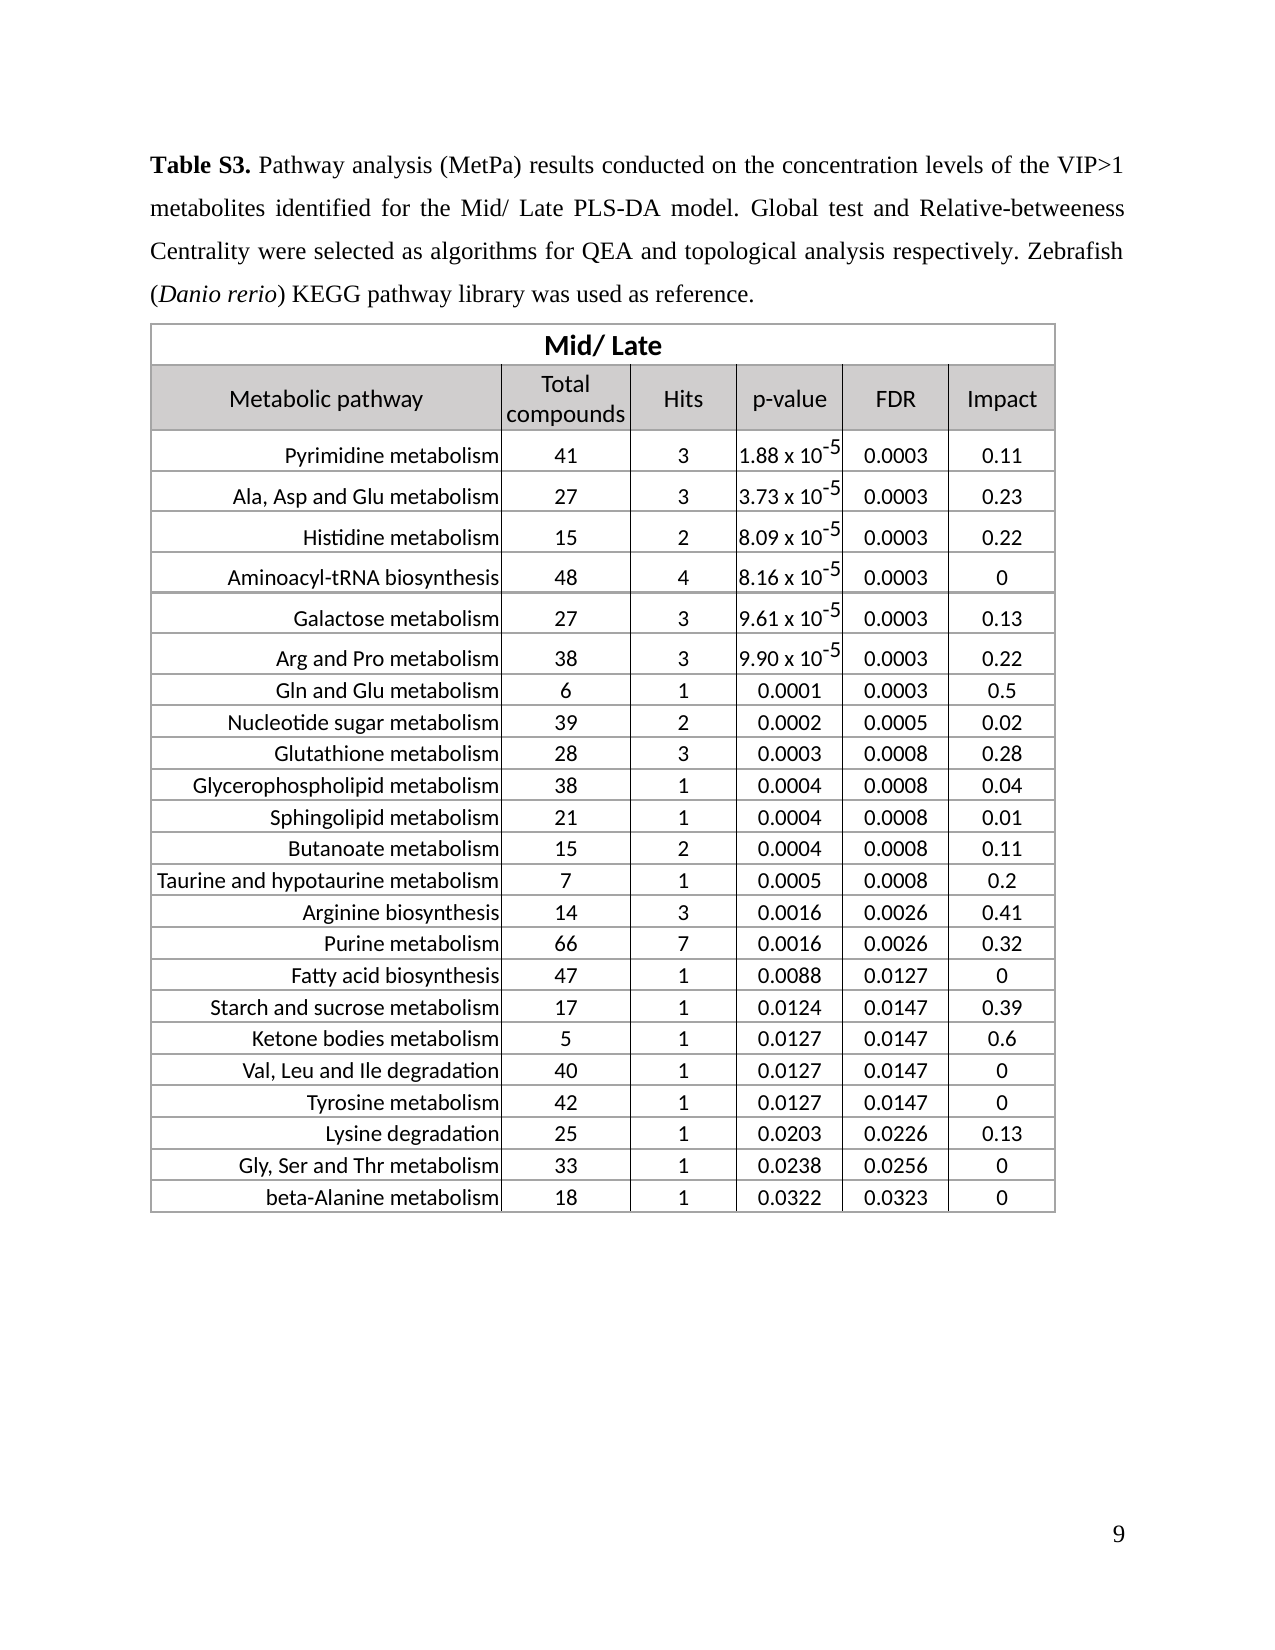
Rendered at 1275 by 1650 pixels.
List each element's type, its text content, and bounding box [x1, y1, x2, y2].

table_cell 0.0323 [843, 1181, 948, 1211]
table_cell 8.16 x 10-5 [737, 553, 842, 591]
table_cell 0.0005 [843, 706, 948, 736]
table_cell 0.0026 [843, 896, 948, 926]
table_cell 28 [502, 738, 630, 768]
table_cell 0.0203 [737, 1118, 842, 1148]
table_cell 0.0322 [737, 1181, 842, 1211]
table_cell 0.0002 [737, 706, 842, 736]
table_cell Gly, Ser and Thr metabolism [152, 1150, 501, 1179]
table_cell 0.0026 [843, 928, 948, 958]
table_cell 33 [502, 1150, 630, 1179]
table_cell 1 [631, 1023, 736, 1053]
table_cell Impact [949, 366, 1054, 429]
table_cell 3 [631, 738, 736, 768]
table_cell beta-Alanine metabolism [152, 1181, 501, 1211]
table_cell 0.0127 [737, 1023, 842, 1053]
table_cell 1 [631, 1118, 736, 1148]
table_cell 3.73 x 10-5 [737, 472, 842, 510]
table_cell 47 [502, 960, 630, 989]
table_cell 1 [631, 1055, 736, 1084]
table_cell 0.32 [949, 928, 1054, 958]
table_cell Starch and sucrose metabolism [152, 991, 501, 1021]
table_cell 17 [502, 991, 630, 1021]
table_cell 0.0005 [737, 865, 842, 894]
table_cell 0.11 [949, 833, 1054, 863]
table_cell Nucleotide sugar metabolism [152, 706, 501, 736]
table_cell 0.28 [949, 738, 1054, 768]
table_cell 3 [631, 634, 736, 673]
table_cell 1 [631, 865, 736, 894]
table_cell 0.02 [949, 706, 1054, 736]
table_cell Purine metabolism [152, 928, 501, 958]
table_header Mid/ Late [152, 325, 1054, 364]
table_cell Fatty acid biosynthesis [152, 960, 501, 989]
table_cell Galactose metabolism [152, 594, 501, 632]
table_cell 9.61 x 10-5 [737, 594, 842, 632]
table_cell 0.0003 [737, 738, 842, 768]
table_cell 3 [631, 594, 736, 632]
table_cell 0.0127 [737, 1086, 842, 1116]
table_cell 0.0003 [843, 634, 948, 673]
table_cell p-value [737, 366, 842, 429]
text Table S3. Pathway analysis (MetPa) results conducted on the concentration levels of the VIP>1 metabolites identified for the Mid/ Late PLS-DA model. Global test and Relative-betweeness Centrality were selected as algorithms for QEA and topological analysis respectively. Zebrafish (Danio rerio) KEGG pathway library was used as reference. [150, 150, 1125, 308]
table_cell 0.0147 [843, 991, 948, 1021]
table_cell Sphingolipid metabolism [152, 801, 501, 831]
table_cell 0.0127 [843, 960, 948, 989]
table_cell 1 [631, 675, 736, 704]
table_cell 3 [631, 431, 736, 469]
table_cell 0.13 [949, 1118, 1054, 1148]
table_cell Total compounds [502, 366, 630, 429]
table_cell 0.0004 [737, 833, 842, 863]
table_cell 0.23 [949, 472, 1054, 510]
table_cell 0.0147 [843, 1055, 948, 1084]
table_cell 21 [502, 801, 630, 831]
table_cell 0.0238 [737, 1150, 842, 1179]
table_cell 0 [949, 1055, 1054, 1084]
table_cell 0.22 [949, 634, 1054, 673]
table_cell 38 [502, 634, 630, 673]
table_cell 0.0008 [843, 801, 948, 831]
table_cell Lysine degradation [152, 1118, 501, 1148]
table_cell 15 [502, 512, 630, 551]
table_cell 0 [949, 553, 1054, 591]
table_cell 0.0004 [737, 801, 842, 831]
table_cell 0.0003 [843, 431, 948, 469]
table_cell 0 [949, 1086, 1054, 1116]
table_cell 0.01 [949, 801, 1054, 831]
table_cell 39 [502, 706, 630, 736]
table_cell 0.0008 [843, 770, 948, 799]
table_cell Glycerophospholipid metabolism [152, 770, 501, 799]
table_cell 2 [631, 706, 736, 736]
table_cell 0.0147 [843, 1023, 948, 1053]
table_cell 0.0008 [843, 738, 948, 768]
table_cell 3 [631, 896, 736, 926]
table_cell 0.04 [949, 770, 1054, 799]
table_cell Gln and Glu metabolism [152, 675, 501, 704]
table_cell 1.88 x 10-5 [737, 431, 842, 469]
table_cell Butanoate metabolism [152, 833, 501, 863]
table_cell 0.0127 [737, 1055, 842, 1084]
table_cell 41 [502, 431, 630, 469]
table_cell 7 [631, 928, 736, 958]
table_cell 42 [502, 1086, 630, 1116]
table_cell 27 [502, 472, 630, 510]
table_cell 0.0147 [843, 1086, 948, 1116]
table_cell 0.0088 [737, 960, 842, 989]
table_cell 0.39 [949, 991, 1054, 1021]
table_cell Histidine metabolism [152, 512, 501, 551]
table_cell 0.0003 [843, 594, 948, 632]
table_cell Ketone bodies metabolism [152, 1023, 501, 1053]
table_cell Hits [631, 366, 736, 429]
table_cell 9.90 x 10-5 [737, 634, 842, 673]
table_cell 0.13 [949, 594, 1054, 632]
table_cell 2 [631, 833, 736, 863]
table_cell 0.0016 [737, 896, 842, 926]
table_cell 14 [502, 896, 630, 926]
table_cell 0 [949, 1181, 1054, 1211]
table_cell 0.11 [949, 431, 1054, 469]
table_cell 0.6 [949, 1023, 1054, 1053]
table_cell 0.0256 [843, 1150, 948, 1179]
table_cell 0.5 [949, 675, 1054, 704]
table_cell 6 [502, 675, 630, 704]
table_cell 0.0001 [737, 675, 842, 704]
table_cell 0 [949, 1150, 1054, 1179]
table_cell Metabolic pathway [152, 366, 501, 429]
table_cell Arg and Pro metabolism [152, 634, 501, 673]
table_cell Pyrimidine metabolism [152, 431, 501, 469]
table_cell 0.0003 [843, 675, 948, 704]
table_cell 5 [502, 1023, 630, 1053]
table_cell Taurine and hypotaurine metabolism [152, 865, 501, 894]
table_cell 0.22 [949, 512, 1054, 551]
table_cell Glutathione metabolism [152, 738, 501, 768]
table_cell 0.0008 [843, 833, 948, 863]
table_cell 27 [502, 594, 630, 632]
table_cell 0.41 [949, 896, 1054, 926]
table_cell 4 [631, 553, 736, 591]
table_cell 40 [502, 1055, 630, 1084]
table_cell Arginine biosynthesis [152, 896, 501, 926]
table_cell 66 [502, 928, 630, 958]
table_cell 0 [949, 960, 1054, 989]
table_cell 1 [631, 1181, 736, 1211]
table_cell 0.0016 [737, 928, 842, 958]
table_cell 0.0003 [843, 553, 948, 591]
table_cell 2 [631, 512, 736, 551]
table_cell 25 [502, 1118, 630, 1148]
table_cell FDR [843, 366, 948, 429]
table_cell 18 [502, 1181, 630, 1211]
table_cell Ala, Asp and Glu metabolism [152, 472, 501, 510]
table_cell 1 [631, 960, 736, 989]
table_cell 1 [631, 1150, 736, 1179]
table_cell 0.0124 [737, 991, 842, 1021]
table_cell 0.0003 [843, 512, 948, 551]
table_cell 1 [631, 770, 736, 799]
table_cell Tyrosine metabolism [152, 1086, 501, 1116]
table_cell 0.0003 [843, 472, 948, 510]
table_cell 1 [631, 991, 736, 1021]
table_cell 3 [631, 472, 736, 510]
table_cell 48 [502, 553, 630, 591]
table_cell 8.09 x 10-5 [737, 512, 842, 551]
table_cell 7 [502, 865, 630, 894]
table_cell Val, Leu and Ile degradation [152, 1055, 501, 1084]
table_cell 0.0226 [843, 1118, 948, 1148]
table_cell 1 [631, 801, 736, 831]
table_cell 0.2 [949, 865, 1054, 894]
table_cell 15 [502, 833, 630, 863]
table_cell 0.0008 [843, 865, 948, 894]
table_cell Aminoacyl-tRNA biosynthesis [152, 553, 501, 591]
table_cell 1 [631, 1086, 736, 1116]
table_cell 0.0004 [737, 770, 842, 799]
table_cell 38 [502, 770, 630, 799]
